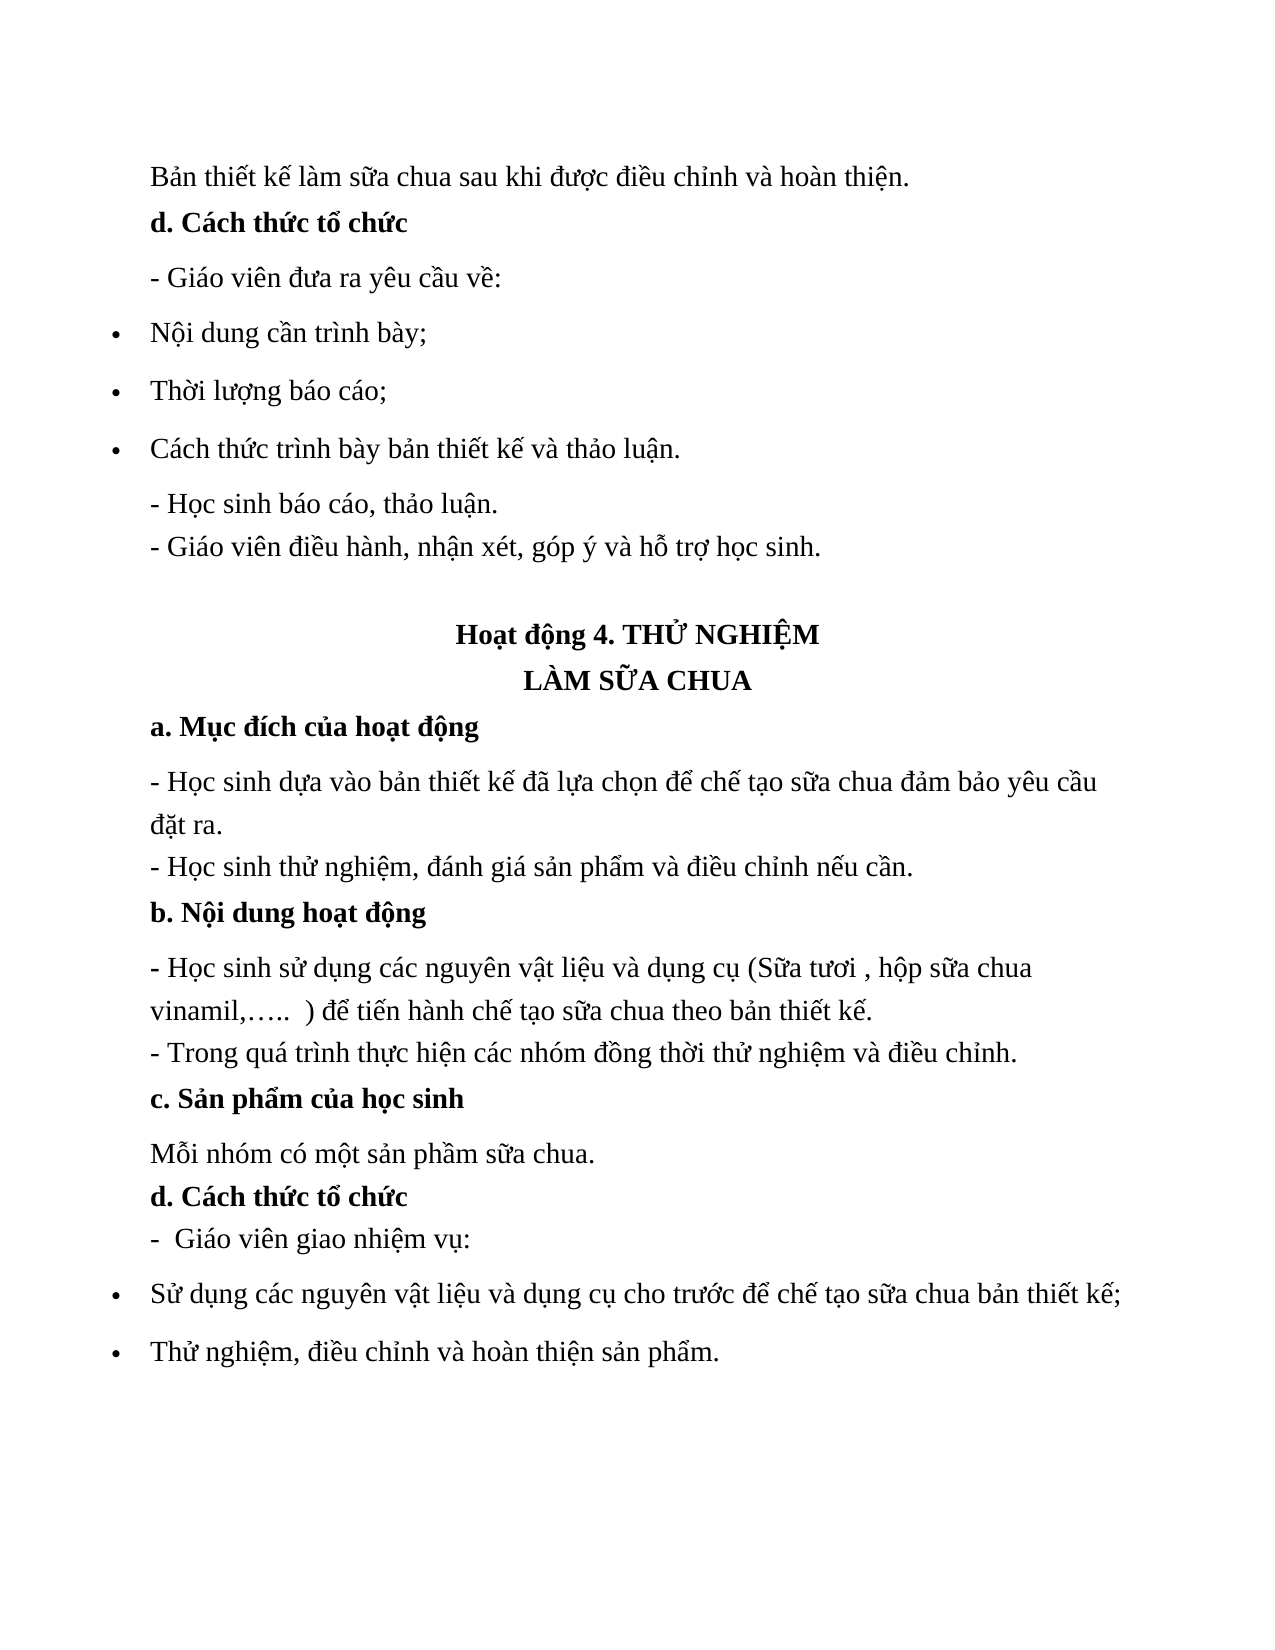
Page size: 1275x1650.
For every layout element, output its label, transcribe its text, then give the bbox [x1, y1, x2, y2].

text Hoạt động 4. THỬ NGHIỆM [150, 617, 1125, 651]
list Cách thức trình bày bản thiết kế và thảo luận. [112, 422, 1125, 465]
list Thời lượng báo cáo; [112, 364, 1125, 407]
text - Học sinh dựa vào bản thiết kế đã lựa chọn để chế tạo sữa chua đảm bảo yêu cầu đặt ra. - Học sinh thử nghiệm, đánh giá sản phẩm và điều chỉnh nếu cần. [150, 755, 1125, 883]
text a. Mục đích của hoạt động [150, 709, 1125, 743]
list Thử nghiệm, điều chỉnh và hoàn thiện sản phẩm. [112, 1326, 1125, 1368]
list Sử dụng các nguyên vật liệu và dụng cụ cho trước để chế tạo sữa chua bản thiết kế; [112, 1267, 1125, 1310]
text c. Sản phẩm của học sinh [150, 1081, 1125, 1115]
list Nội dung cần trình bày; [112, 306, 1125, 348]
text d. Cách thức tổ chức [150, 205, 1125, 238]
text b. Nội dung hoạt động [150, 895, 1125, 929]
text Mỗi nhóm có một sản phầm sữa chua. d. Cách thức tổ chức - Giáo viên giao nhiệm vụ: [150, 1127, 1125, 1255]
text Bản thiết kế làm sữa chua sau khi được điều chỉnh và hoàn thiện. [150, 150, 1125, 192]
text LÀM SỮA CHUA [150, 663, 1125, 697]
text - Học sinh báo cáo, thảo luận. - Giáo viên điều hành, nhận xét, góp ý và hỗ trợ học sinh. [150, 477, 1125, 605]
text - Giáo viên đưa ra yêu cầu về: [150, 251, 1125, 293]
text - Học sinh sử dụng các nguyên vật liệu và dụng cụ (Sữa tươi , hộp sữa chua vinamil,….. ) để tiến hành chế tạo sữa chua theo bản thiết kế. - Trong quá trình thực hiện các nhóm đồng thời thử nghiệm và điều chỉnh. [150, 941, 1125, 1069]
